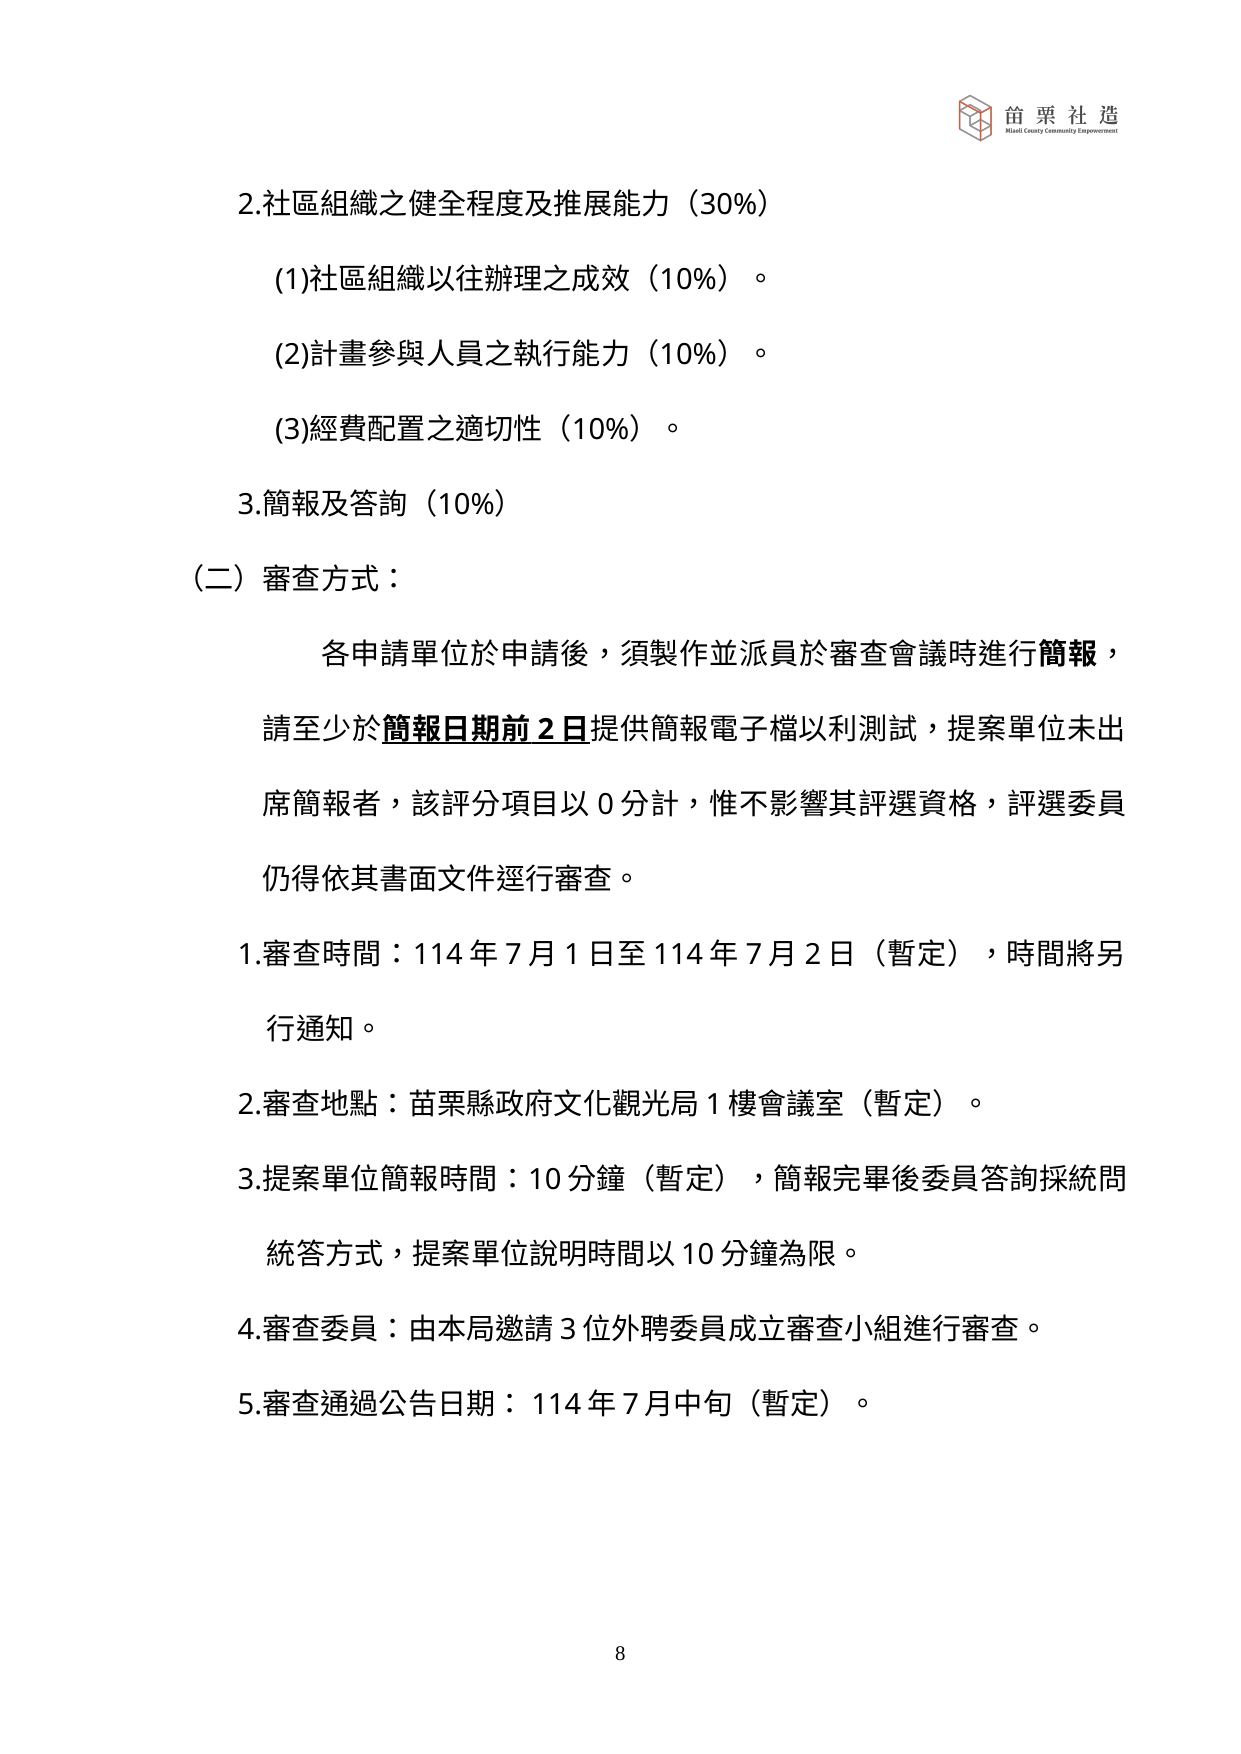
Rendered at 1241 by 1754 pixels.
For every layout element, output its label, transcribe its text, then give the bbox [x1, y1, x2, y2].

text 5.審查通過公告日期： 114年7月中旬（暫定）。 [237, 1364, 1128, 1439]
picture [947, 88, 1128, 148]
text (2)計畫參與人員之執行能力（10%）。 [275, 314, 1128, 389]
text 4.審查委員：由本局邀請3位外聘委員成立審查小組進行審查。 [237, 1289, 1128, 1364]
list （二）審查方式： [175, 539, 1128, 614]
text (1)社區組織以往辦理之成效（10%）。 [275, 239, 1128, 314]
text 2.社區組織之健全程度及推展能力（30%） [237, 164, 1128, 239]
text 2.審查地點：苗栗縣政府文化觀光局1樓會議室（暫定）。 [237, 1064, 1128, 1139]
text 3.提案單位簡報時間：10分鐘（暫定），簡報完畢後委員答詢採統問統答方式，提案單位說明時間以10分鐘為限。 [237, 1139, 1128, 1289]
text (3)經費配置之適切性（10%）。 [275, 389, 1128, 464]
text 各申請單位於申請後，須製作並派員於審查會議時進行簡報，請至少於簡報日期前2日提供簡報電子檔以利測試，提案單位未出席簡報者，該評分項目以0分計，惟不影響其評選資格，評選委員仍得依其書面文件逕行審查。 [262, 614, 1128, 914]
text 3.簡報及答詢（10%） [237, 464, 1128, 539]
text 1.審查時間：114年7月1日至114年7月2日（暫定），時間將另行通知。 [237, 914, 1128, 1064]
